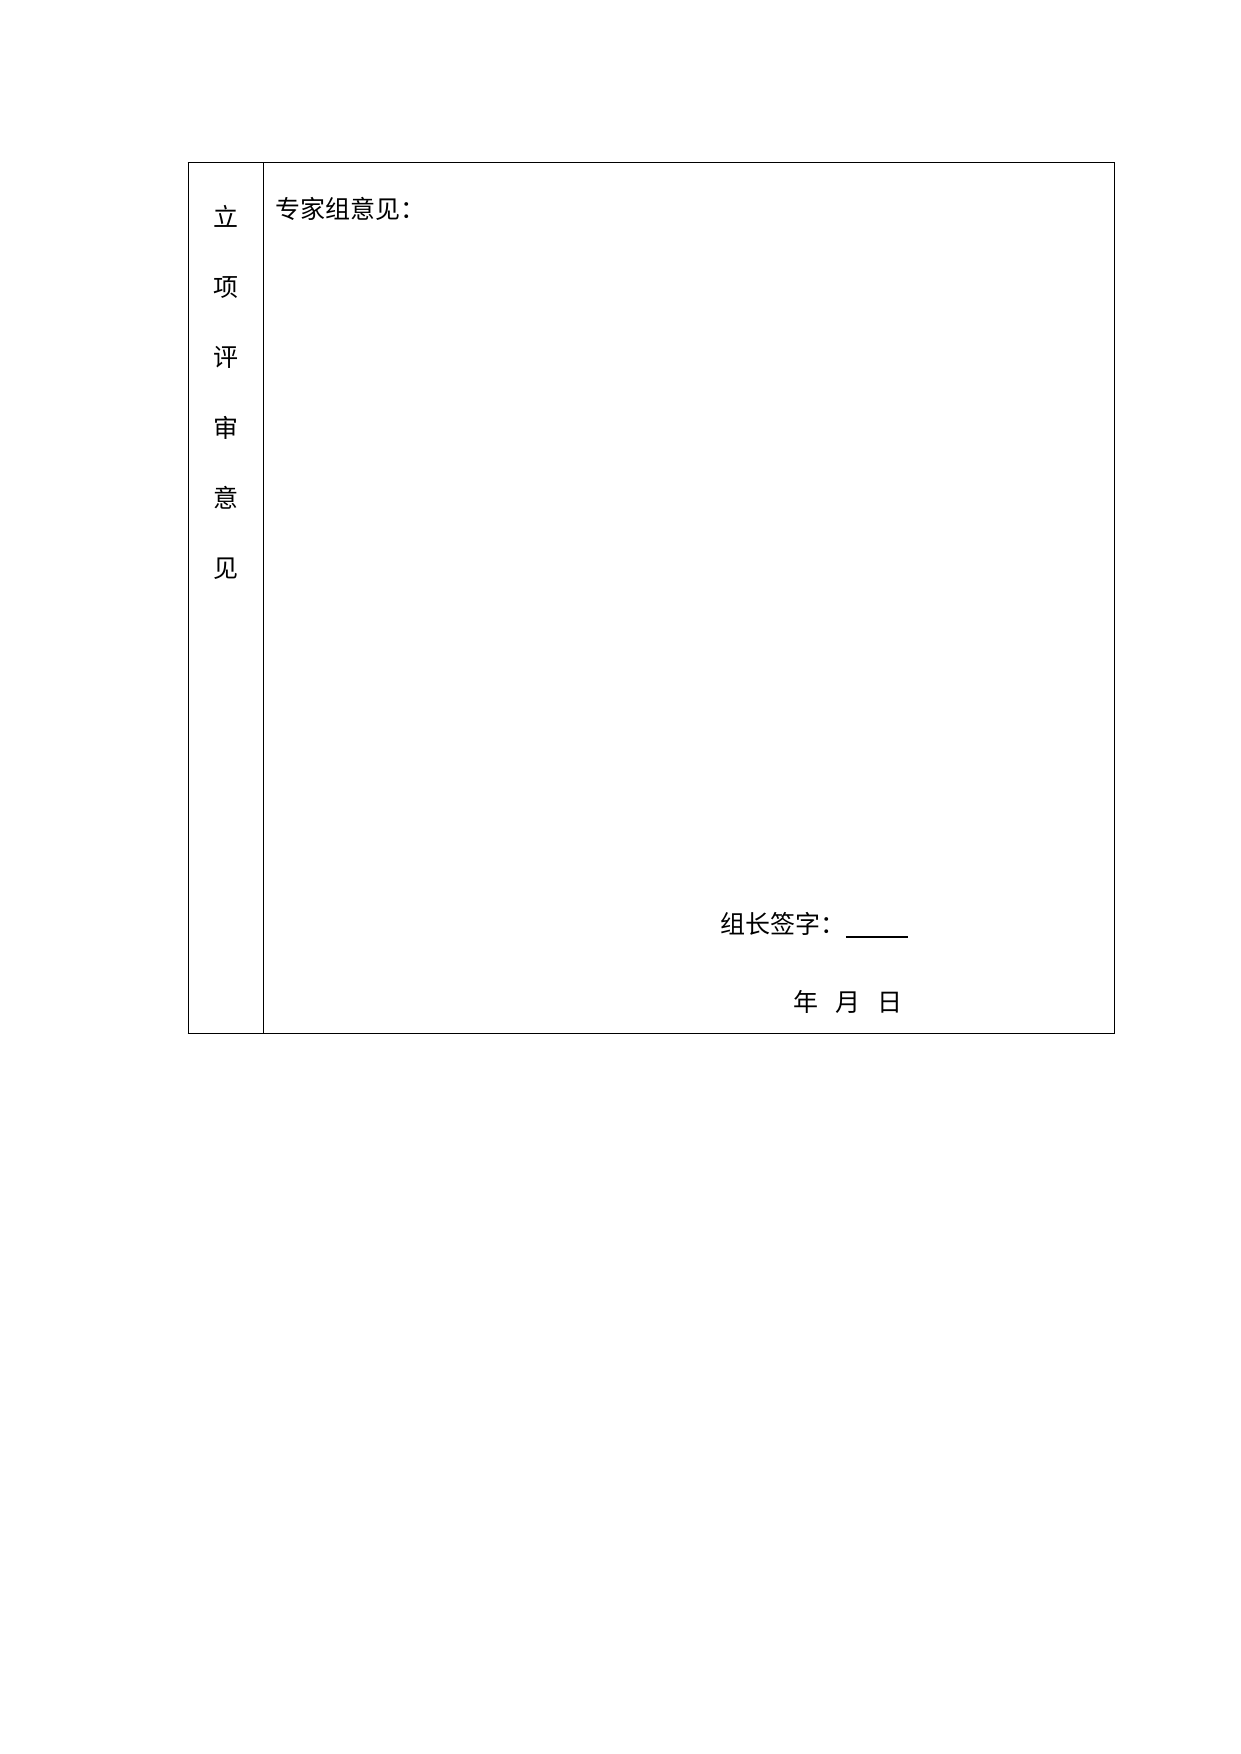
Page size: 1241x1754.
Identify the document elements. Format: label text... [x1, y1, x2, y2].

table_cell 立 项 评 审 意 见 [189, 163, 263, 1033]
table_cell 专家组意见： 组长签字： 年 月 日 [264, 163, 1114, 1033]
